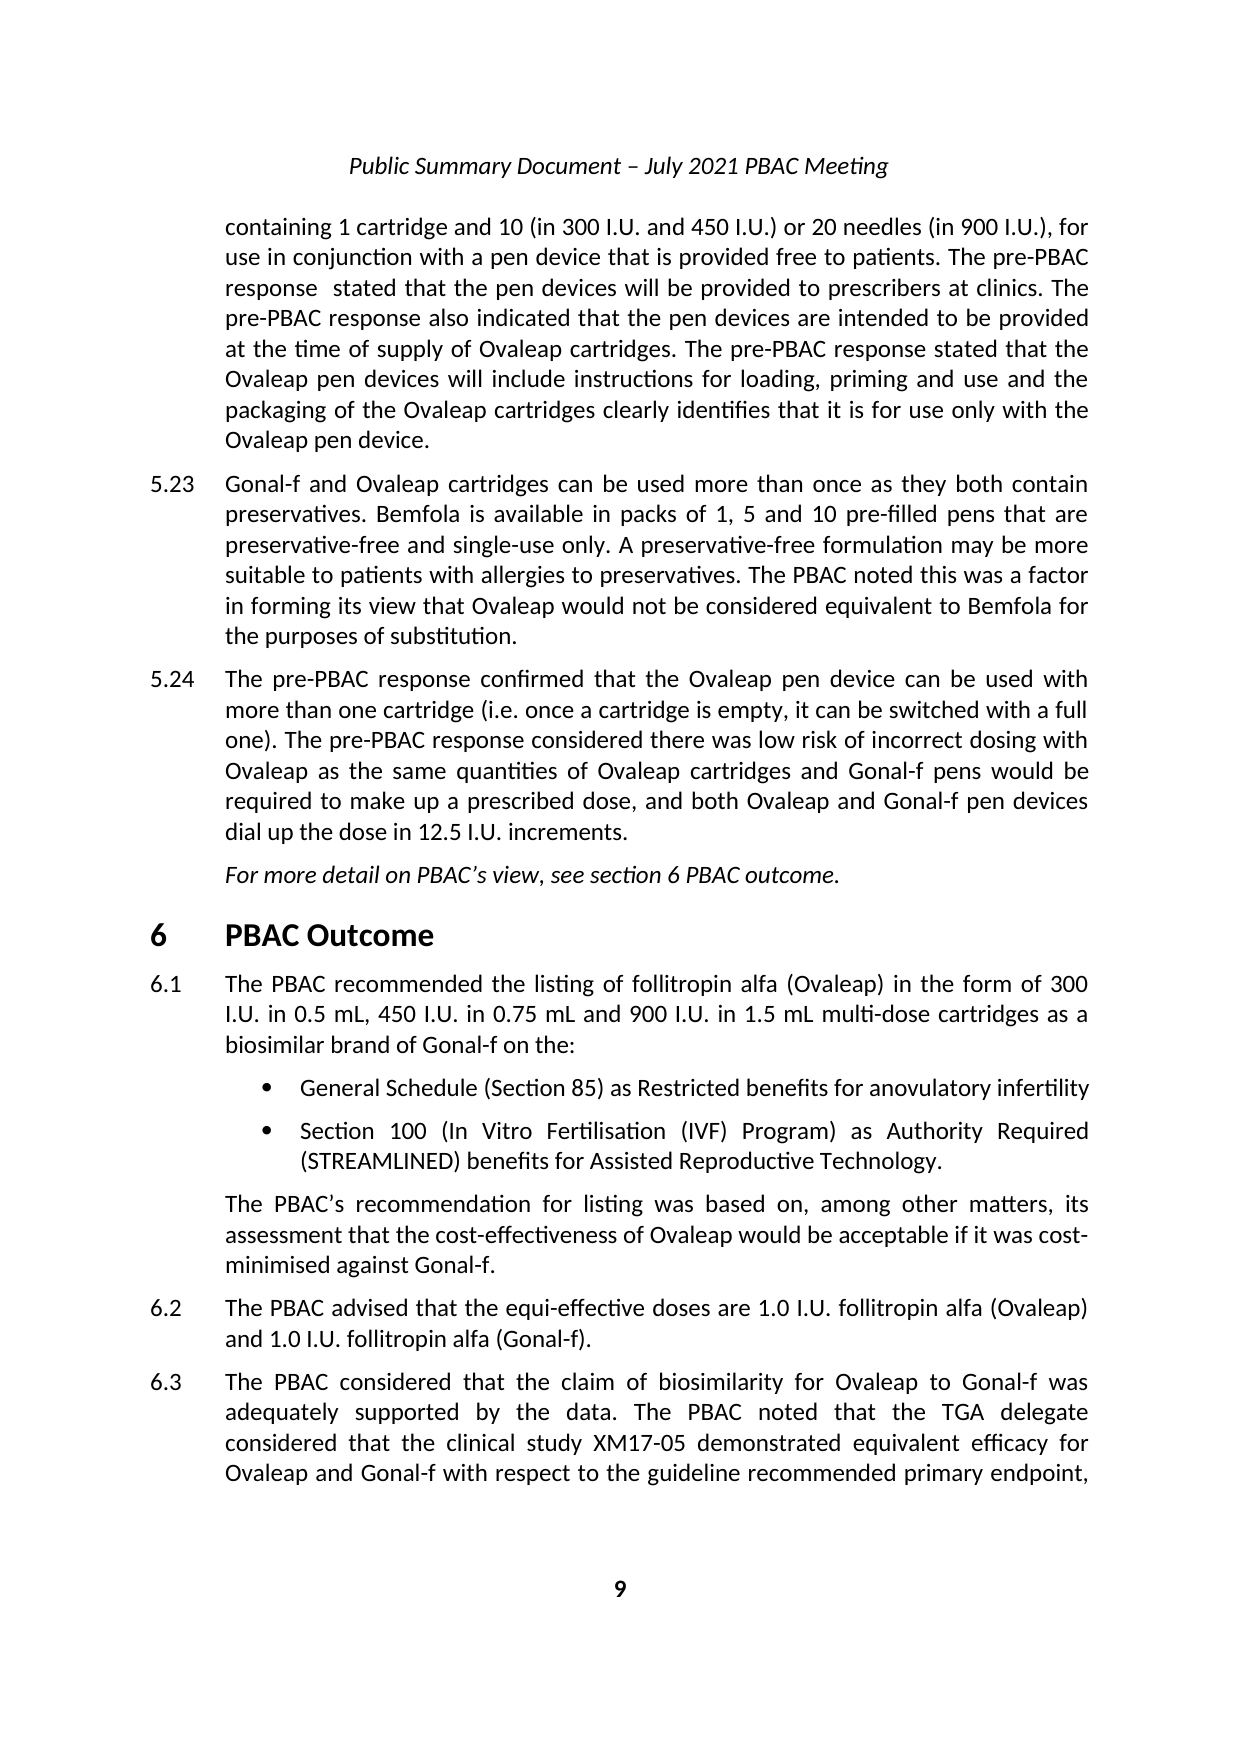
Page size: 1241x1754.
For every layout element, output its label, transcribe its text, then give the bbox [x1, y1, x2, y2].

text Gonal-f and Ovaleap cartridges can be used more than once as they both contain preservatives. Bemfola is available in packs of 1, 5 and 10 pre-filled pens that are preservative-free and single-use only. A preservative-free formulation may be more suitable to patients with allergies to preservatives. The PBAC noted this was a factor in forming its view that Ovaleap would not be considered equivalent to Bemfola for the purposes of substitution. [150, 468, 1090, 651]
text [150, 211, 1090, 455]
text The PBAC advised that the equi-effective doses are 1.0 I.U. follitropin alfa (Ovaleap) and 1.0 I.U. follitropin alfa (Gonal-f). [150, 1292, 1090, 1353]
list The PBAC’s recommendation for listing was based on, among other matters, its assessment that the cost-effectiveness of Ovaleap would be acceptable if it was cost-minimised against Gonal-f. [225, 1188, 1090, 1280]
text The pre-PBAC response confirmed that the Ovaleap pen device can be used with more than one cartridge (i.e. once a cartridge is empty, it can be switched with a full one). The pre-PBAC response considered there was low risk of incorrect dosing with Ovaleap as the same quantities of Ovaleap cartridges and Gonal-f pens would be required to make up a prescribed dose, and both Ovaleap and Gonal-f pen devices dial up the dose in 12.5 I.U. increments. [150, 663, 1090, 846]
text The PBAC recommended the listing of follitropin alfa (Ovaleap) in the form of 300 I.U. in 0.5 mL, 450 I.U. in 0.75 mL and 900 I.U. in 1.5 mL multi-dose cartridges as a biosimilar brand of Gonal-f on the: [150, 968, 1090, 1059]
list General Schedule (Section 85) as Restricted benefits for anovulatory infertility [262, 1072, 1090, 1102]
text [150, 1366, 1090, 1488]
list Section 100 (In Vitro Fertilisation (IVF) Program) as Authority Required (STREAMLINED) benefits for Assisted Reproductive Technology. [262, 1115, 1090, 1176]
text For more detail on PBAC’s view, see section 6 PBAC outcome. [150, 859, 1090, 889]
subtitle PBAC Outcome [150, 914, 1090, 955]
